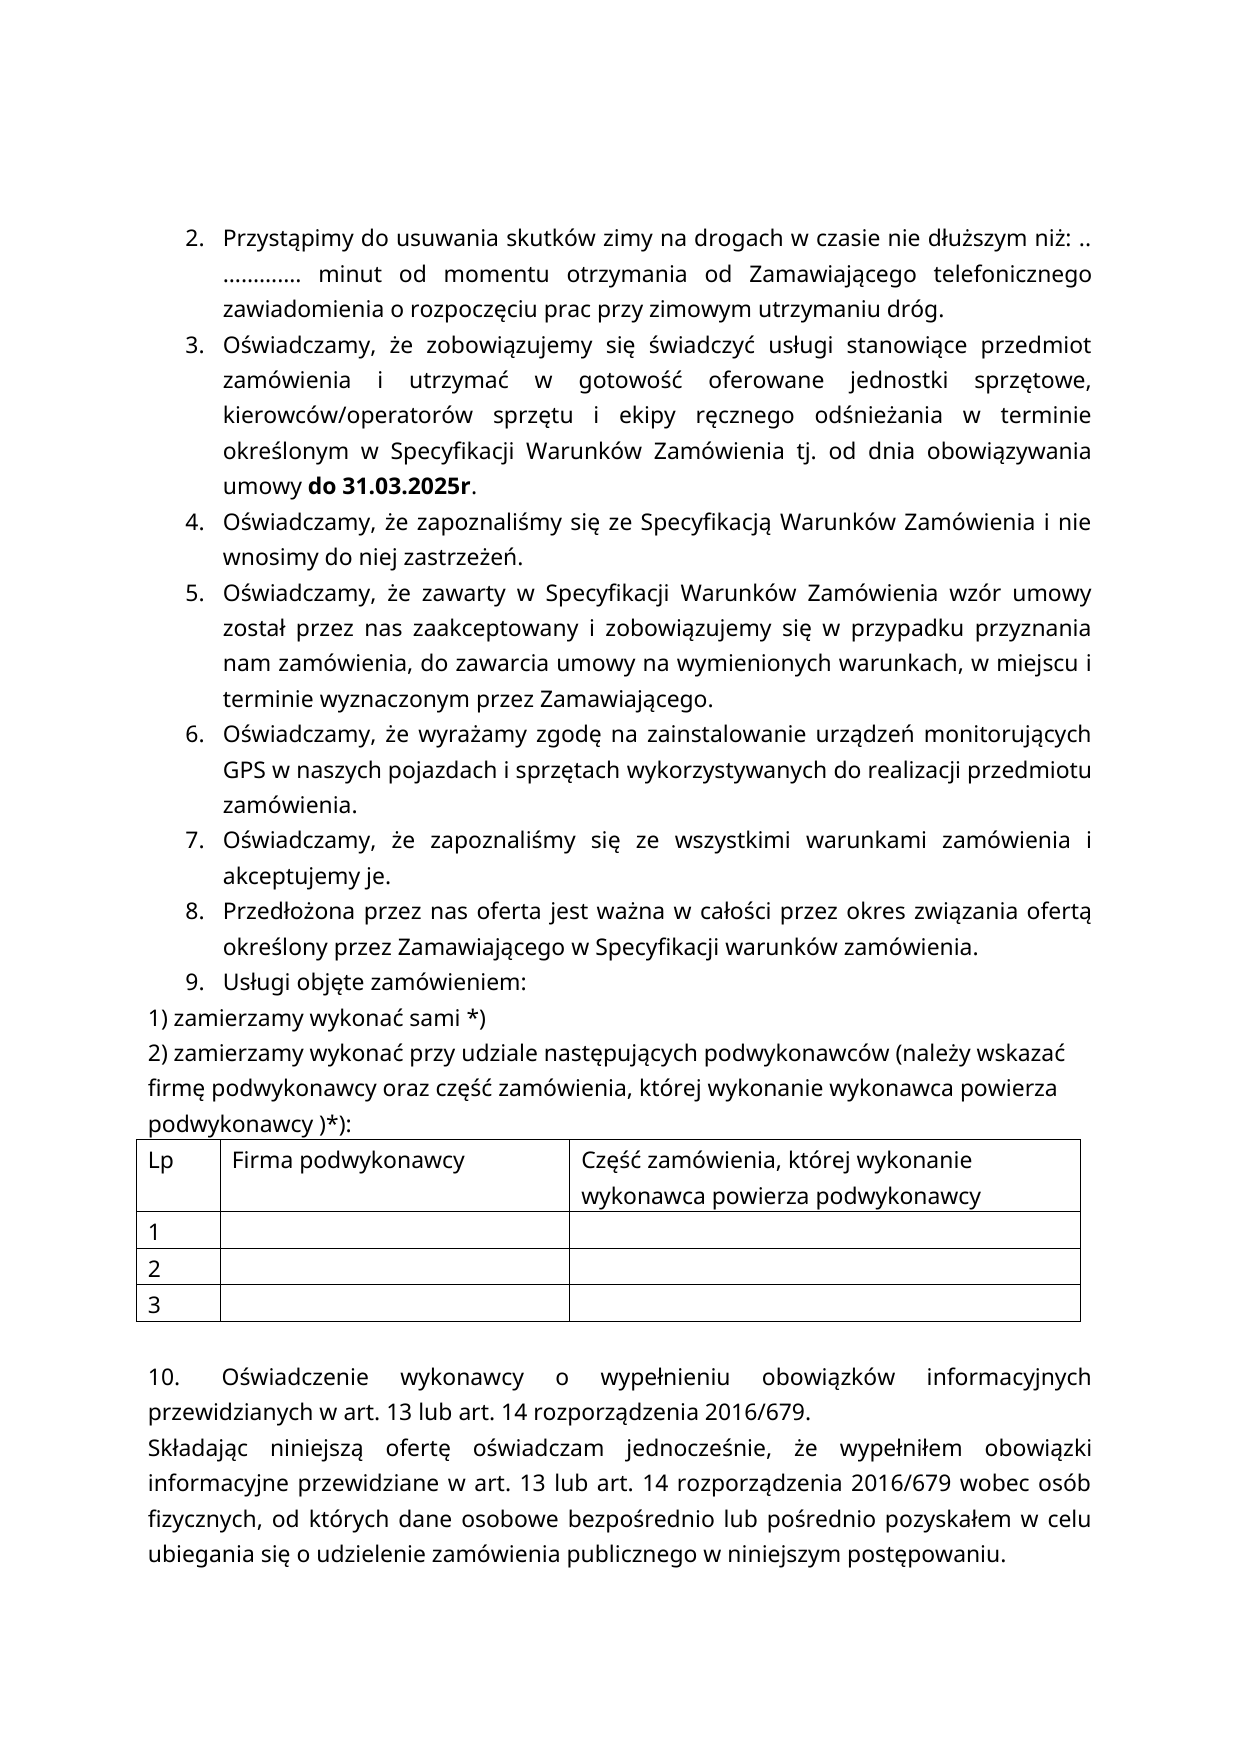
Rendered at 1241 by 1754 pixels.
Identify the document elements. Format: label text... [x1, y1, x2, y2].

table_cell [570, 1249, 1080, 1284]
list Oświadczenie wykonawcy o wypełnieniu obowiązków informacyjnych przewidzianych w art. 13 lub art. 14 rozporządzenia 2016/679. [148, 1357, 1093, 1428]
table_header Lp [137, 1140, 220, 1211]
table_header Firma podwykonawcy [221, 1140, 569, 1211]
table_cell [221, 1285, 569, 1321]
text 1) zamierzamy wykonać sami *) [148, 998, 1093, 1033]
table_cell 1 [137, 1212, 220, 1248]
table_cell [221, 1249, 569, 1284]
list Oświadczamy, że zawarty w Specyfikacji Warunków Zamówienia wzór umowy został przez nas zaakceptowany i zobowiązujemy się w przypadku przyznania nam zamówienia, do zawarcia umowy na wymienionych warunkach, w miejscu i terminie wyznaczonym przez Zamawiającego. [185, 573, 1093, 714]
table_cell 3 [137, 1285, 220, 1321]
table_cell [570, 1212, 1080, 1248]
list Przedłożona przez nas oferta jest ważna w całości przez okres związania ofertą określony przez Zamawiającego w Specyfikacji warunków zamówienia. [185, 891, 1093, 962]
table_header Część zamówienia, której wykonanie wykonawca powierza podwykonawcy [570, 1140, 1080, 1211]
list Oświadczamy, że wyrażamy zgodę na zainstalowanie urządzeń monitorujących GPS w naszych pojazdach i sprzętach wykorzystywanych do realizacji przedmiotu zamówienia. [185, 714, 1093, 821]
table_cell [221, 1212, 569, 1248]
table_cell [570, 1285, 1080, 1321]
list Oświadczamy, że zobowiązujemy się świadczyć usługi stanowiące przedmiot zamówienia i utrzymać w gotowość oferowane jednostki sprzętowe, kierowców/operatorów sprzętu i ekipy ręcznego odśnieżania w terminie określonym w Specyfikacji Warunków Zamówienia tj. od dnia obowiązywania umowy do 31.03.2025r. [185, 325, 1093, 502]
table_cell 2 [137, 1249, 220, 1284]
list Usługi objęte zamówieniem: [185, 962, 1093, 998]
list Oświadczamy, że zapoznaliśmy się ze Specyfikacją Warunków Zamówienia i nie wnosimy do niej zastrzeżeń. [185, 502, 1093, 573]
text Składając niniejszą ofertę oświadczam jednocześnie, że wypełniłem obowiązki informacyjne przewidziane w art. 13 lub art. 14 rozporządzenia 2016/679 wobec osób fizycznych, od których dane osobowe bezpośrednio lub pośrednio pozyskałem w celu ubiegania się o udzielenie zamówienia publicznego w niniejszym postępowaniu. [148, 1428, 1093, 1569]
list Przystąpimy do usuwania skutków zimy na drogach w czasie nie dłuższym niż: ..…………. minut od momentu otrzymania od Zamawiającego telefonicznego zawiadomienia o rozpoczęciu prac przy zimowym utrzymaniu dróg. [185, 218, 1093, 325]
text 2) zamierzamy wykonać przy udziale następujących podwykonawców (należy wskazać firmę podwykonawcy oraz część zamówienia, której wykonanie wykonawca powierza podwykonawcy )*): [148, 1033, 1093, 1139]
list Oświadczamy, że zapoznaliśmy się ze wszystkimi warunkami zamówienia i akceptujemy je. [185, 821, 1093, 891]
